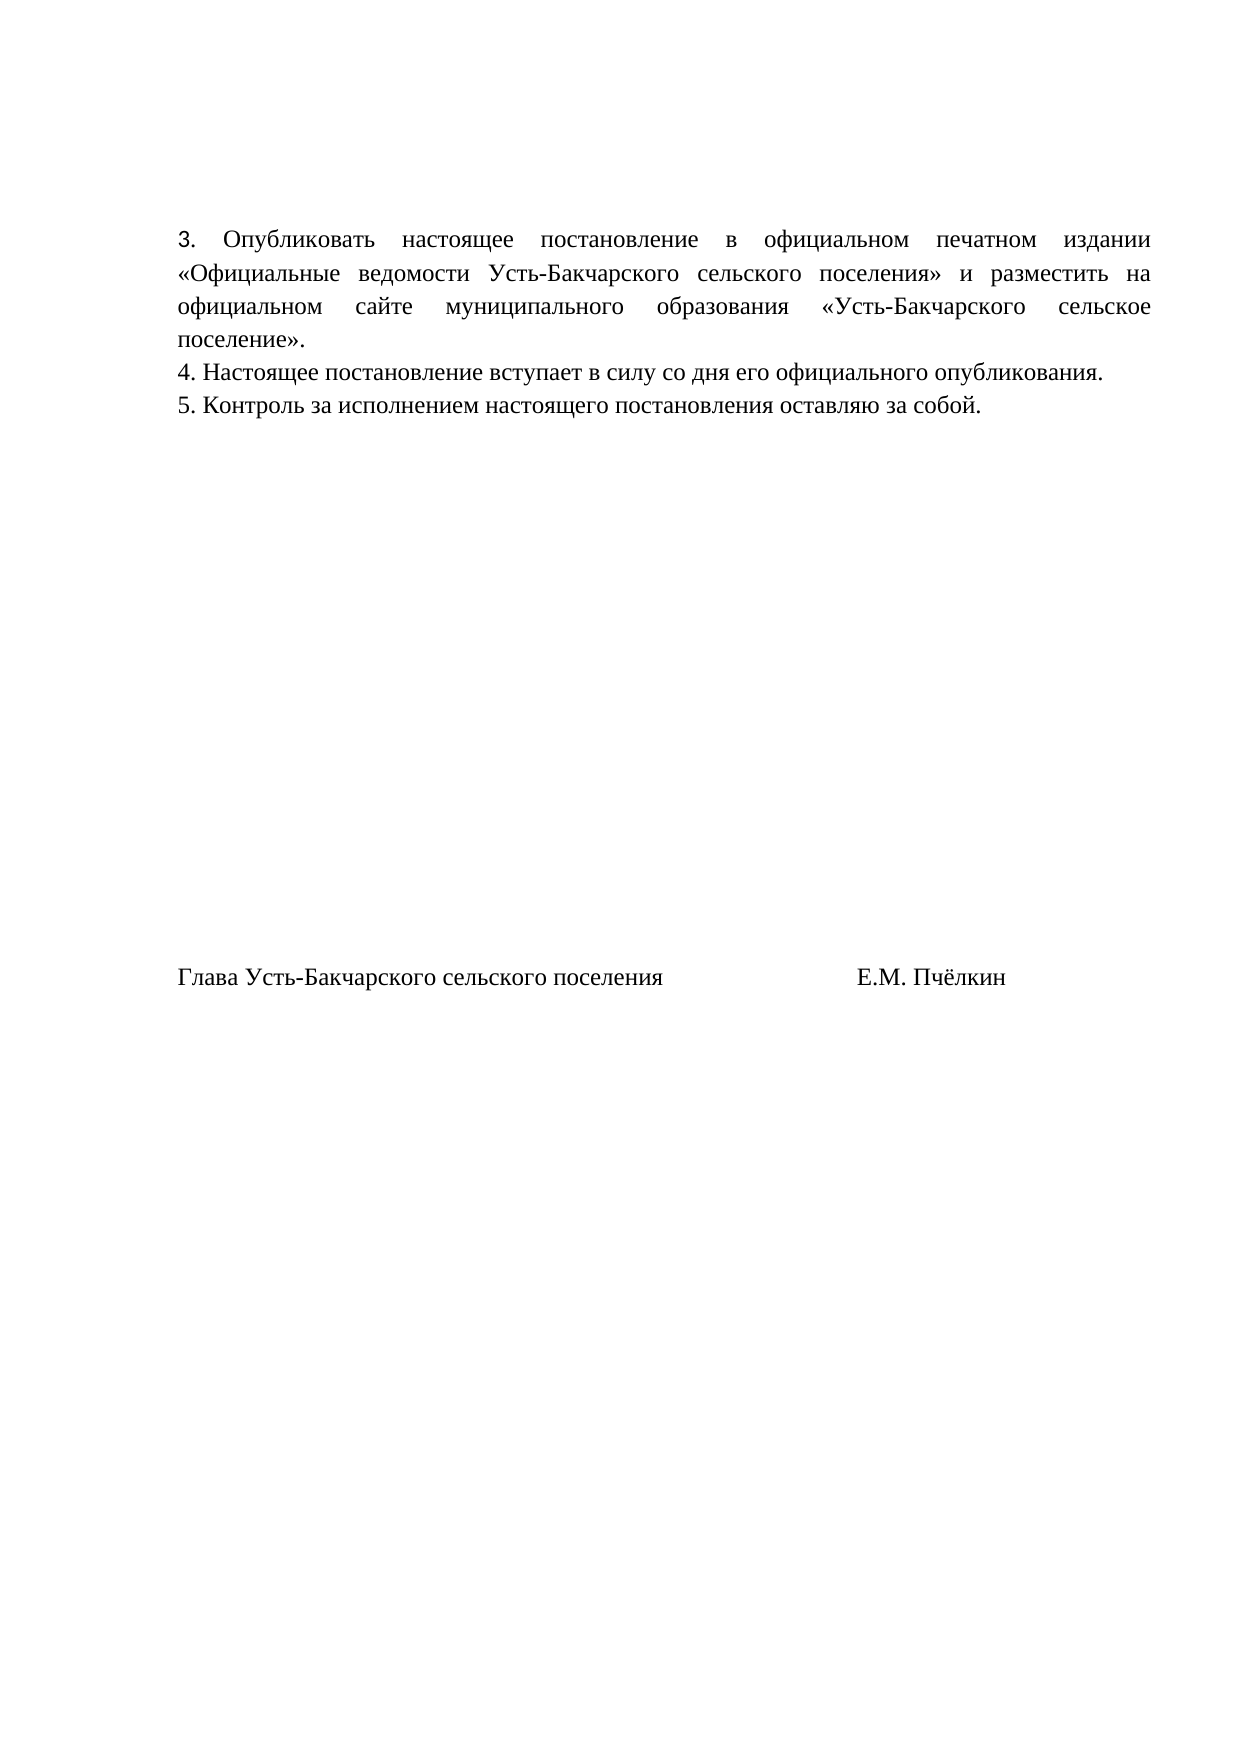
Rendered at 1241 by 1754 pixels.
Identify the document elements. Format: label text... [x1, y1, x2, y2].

text Глава Усть-Бакчарского сельского поселения Е.М. Пчёлкин [177, 962, 1152, 990]
text 5. Контроль за исполнением настоящего постановления оставляю за собой. [177, 390, 1152, 419]
text 3. Опубликовать настоящее постановление в официальном печатном издании «Официальные ведомости Усть-Бакчарского сельского поселения» и разместить на официальном сайте муниципального образования «Усть-Бакчарского сельское поселение». [177, 223, 1152, 353]
text 4. Настоящее постановление вступает в силу со дня его официального опубликования. [177, 357, 1152, 386]
